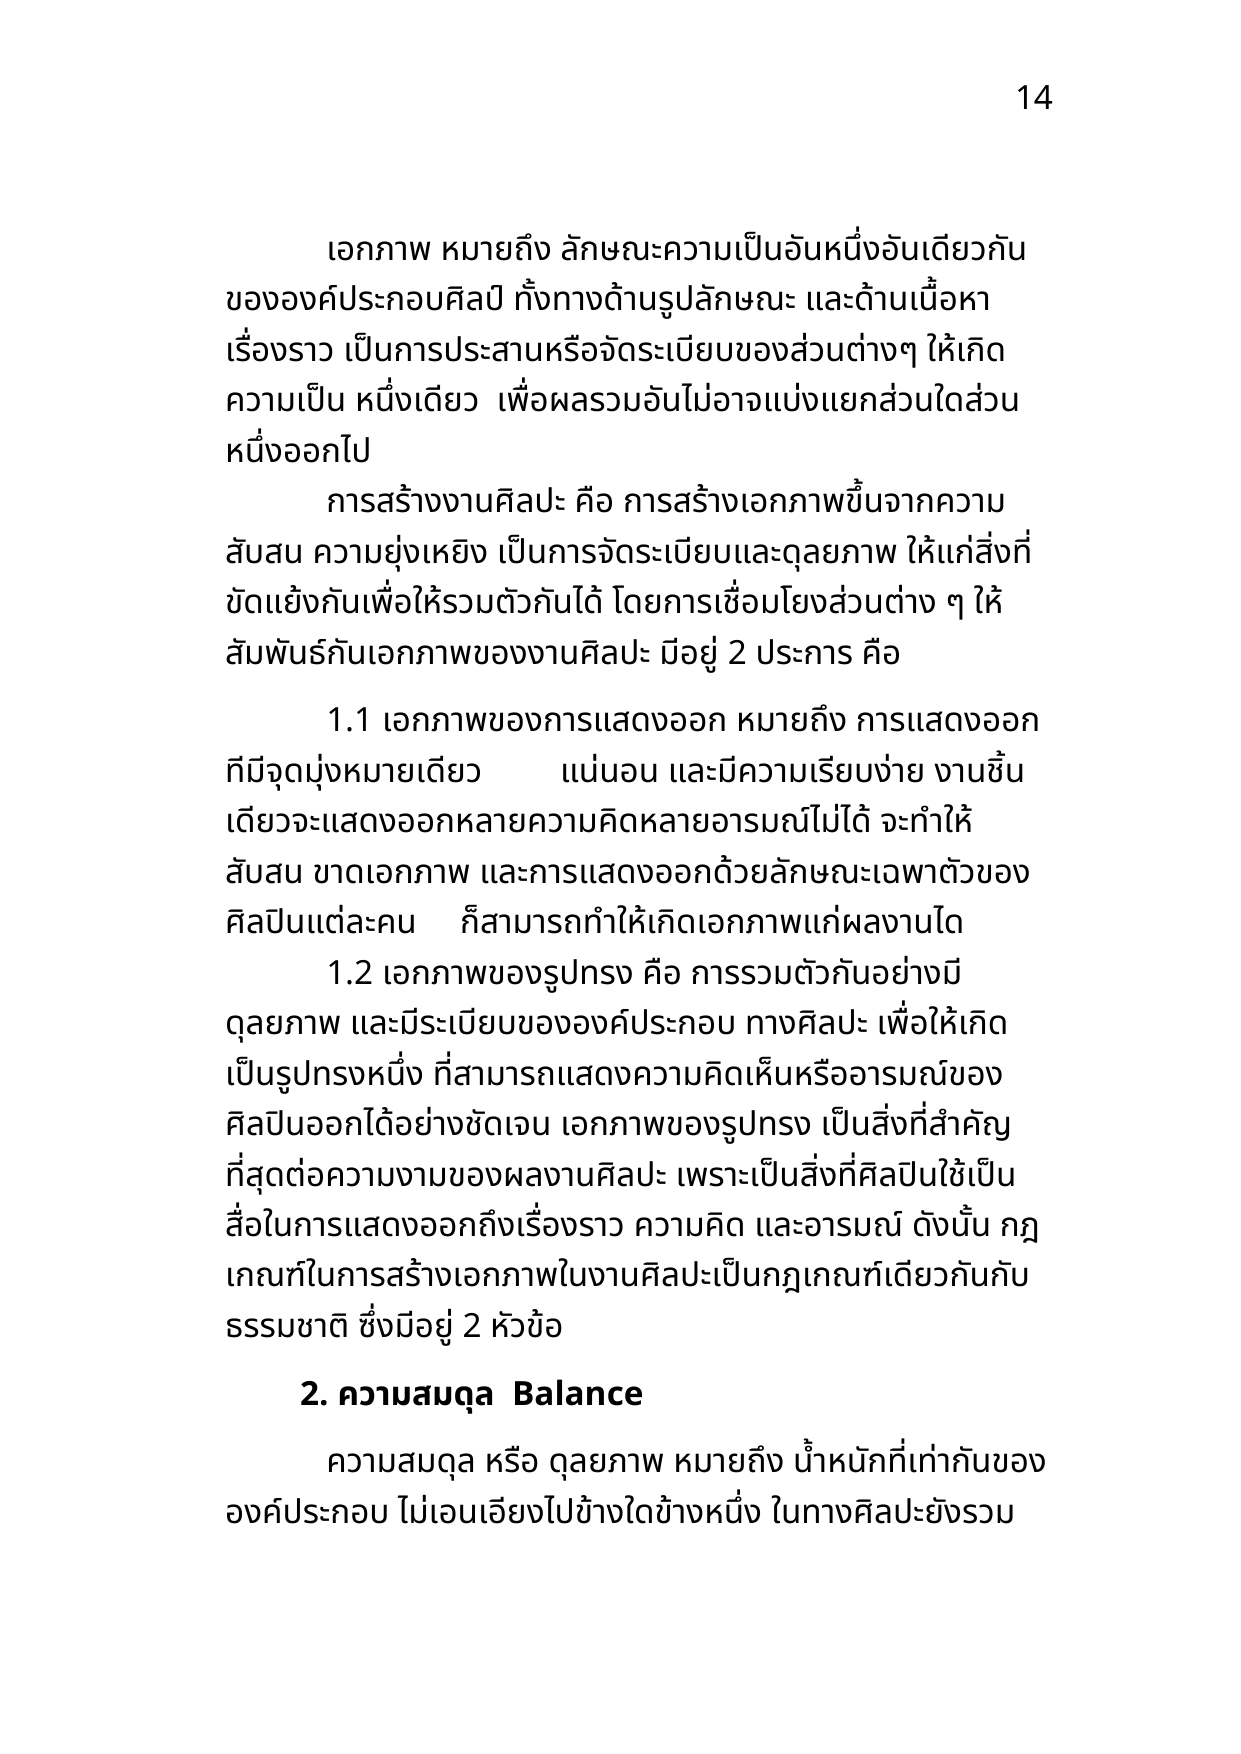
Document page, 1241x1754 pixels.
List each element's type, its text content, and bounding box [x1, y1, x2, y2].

text 1.2 เอกภาพของรูปทรง คือ การรวมตัวกันอย่างมีดุลยภาพ และมีระเบียบขององค์ประกอบ ทางศิลปะ เพื่อให้เกิดเป็นรูปทรงหนึ่ง ที่สามารถแสดงความคิดเห็นหรืออารมณ์ของศิลปินออกได้อย่างชัดเจน เอกภาพของรูปทรง เป็นสิ่งที่สำคัญที่สุดต่อความงามของผลงานศิลปะ เพราะเป็นสิ่งที่ศิลปินใช้เป็นสื่อในการแสดงออกถึงเรื่องราว ความคิด และอารมณ์ ดังนั้น กฎเกณฑ์ในการสร้างเอกภาพในงานศิลปะเป็นกฎเกณฑ์เดียวกันกับธรรมชาติ ซึ่งมีอยู่ 2 หัวข้อ [225, 949, 1053, 1352]
text 1.1 เอกภาพของการแสดงออก หมายถึง การแสดงออกทีมีจุดมุ่งหมายเดียว แน่นอน และมีความเรียบง่าย งานชิ้นเดียวจะแสดงออกหลายความคิดหลายอารมณ์ไม่ได้ จะทำให้สับสน ขาดเอกภาพ และการแสดงออกด้วยลักษณะเฉพาตัวของศิลปินแต่ละคน ก็สามารถทำให้เกิดเอกภาพแก่ผลงานได [225, 696, 1053, 949]
text เอกภาพ หมายถึง ลักษณะความเป็นอันหนึ่งอันเดียวกันขององค์ประกอบศิลป์ ทั้งทางด้านรูปลักษณะ และด้านเนื้อหาเรื่องราว เป็นการประสานหรือจัดระเบียบของส่วนต่างๆ ให้เกิดความเป็น หนึ่งเดียว เพื่อผลรวมอันไม่อาจแบ่งแยกส่วนใดส่วนหนึ่งออกไป การสร้างงานศิลปะ คือ การสร้างเอกภาพขึ้นจากความสับสน ความยุ่งเหยิง เป็นการจัดระเบียบและดุลยภาพ ให้แก่สิ่งที่ขัดแย้งกันเพื่อให้รวมตัวกันได้ โดยการเชื่อมโยงส่วนต่าง ๆ ให้สัมพันธ์กันเอกภาพของงานศิลปะ มีอยู่ 2 ประการ คือ [225, 225, 1053, 679]
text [225, 1437, 1053, 1538]
text 2. ความสมดุล Balance [225, 1369, 1053, 1420]
